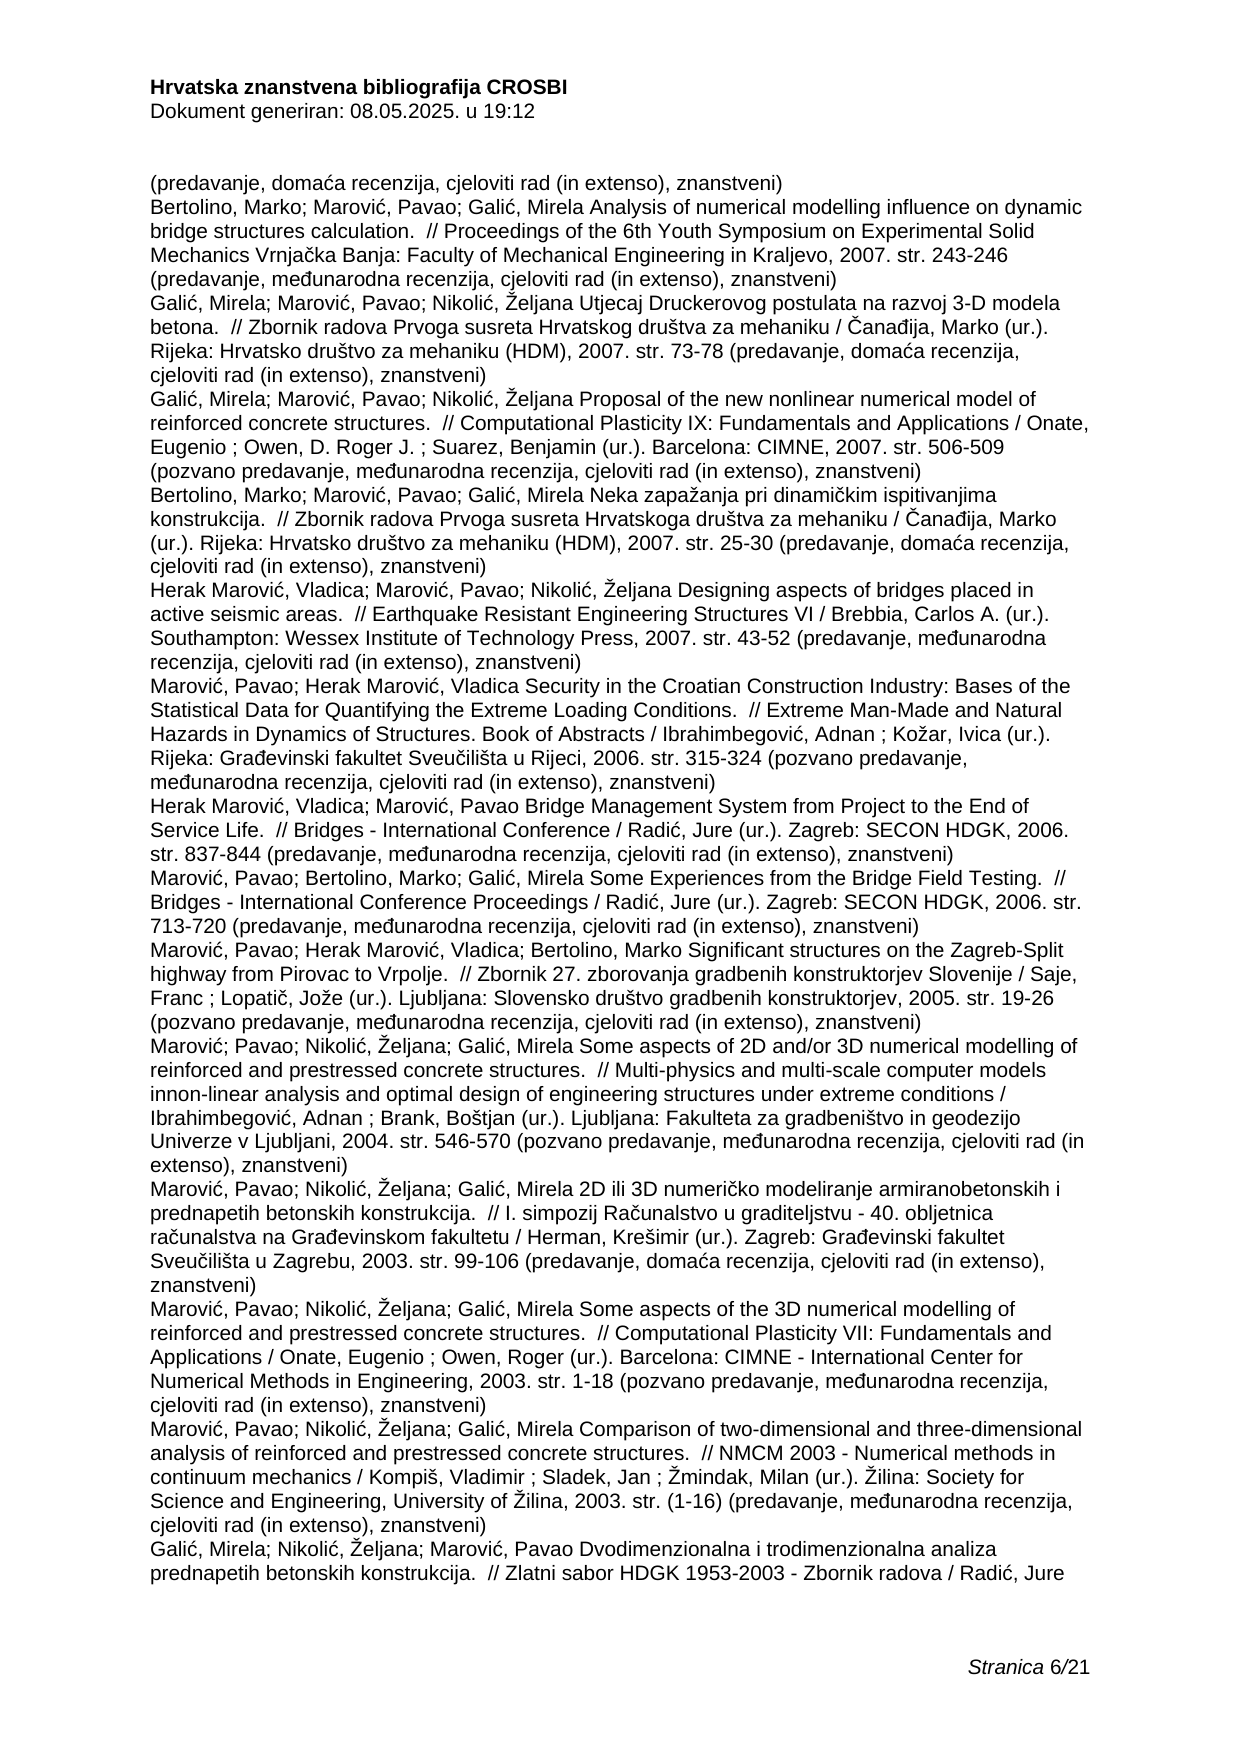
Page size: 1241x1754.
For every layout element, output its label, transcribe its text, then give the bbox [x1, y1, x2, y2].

text Marović, Pavao; Herak Marović, Vladica; Bertolino, Marko [150, 938, 1090, 1033]
text Herak Marović, Vladica; Marović, Pavao [150, 794, 1090, 866]
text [150, 291, 1090, 387]
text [150, 171, 1090, 195]
text Bertolino, Marko; Marović, Pavao; Galić, Mirela [150, 195, 1090, 291]
text Herak Marović, Vladica; Marović, Pavao; Nikolić, Željana [150, 578, 1090, 674]
text Marović, Pavao; Nikolić, Željana; Galić, Mirela [150, 1417, 1090, 1537]
text Marović; Pavao; Nikolić, Željana; Galić, Mirela [150, 1033, 1090, 1177]
text Marović, Pavao; Nikolić, Željana; Galić, Mirela [150, 1297, 1090, 1417]
text Marović, Pavao; Herak Marović, Vladica [150, 674, 1090, 794]
text Marović, Pavao; Nikolić, Željana; Galić, Mirela [150, 1177, 1090, 1297]
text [150, 1537, 1090, 1584]
text Marović, Pavao; Bertolino, Marko; Galić, Mirela [150, 866, 1090, 938]
text Bertolino, Marko; Marović, Pavao; Galić, Mirela [150, 482, 1090, 578]
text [150, 387, 1090, 482]
